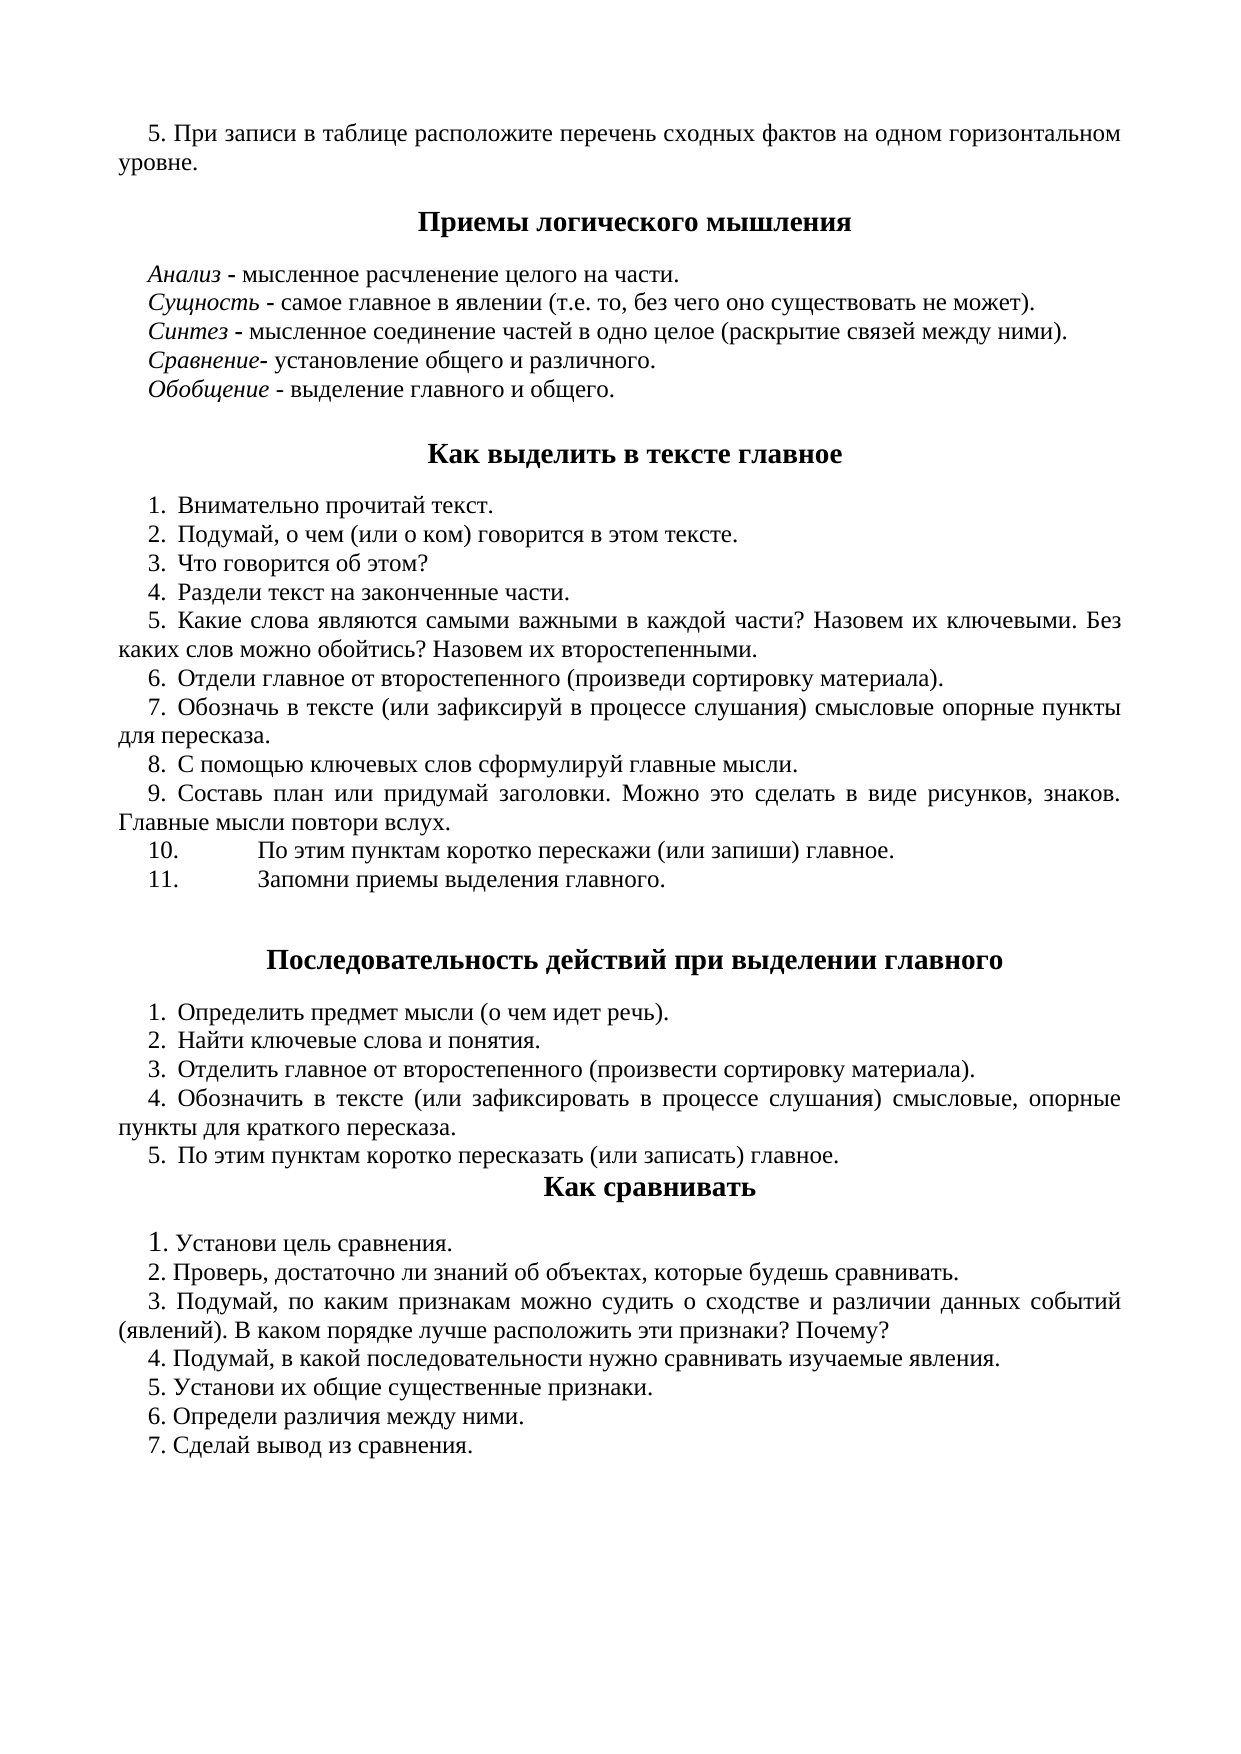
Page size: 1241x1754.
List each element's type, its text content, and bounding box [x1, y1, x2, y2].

text 5. Установи их общие существенные признаки. [118, 1372, 1122, 1401]
list Внимательно прочитай текст. [118, 490, 1122, 519]
list По этим пунктам коротко перескажи (или запиши) главное. [118, 835, 1122, 864]
text 6. Определи различия между ними. [118, 1401, 1122, 1430]
list Какие слова являются самыми важными в каждой части? Назовем их ключевыми. Без каких слов можно обойтись? Назовем их второстепенными. [118, 605, 1122, 663]
list Запомни приемы выделения главного. [118, 864, 1122, 893]
text Последовательность действий при выделении главного [118, 942, 1122, 976]
list Составь план или придумай заголовки. Можно это сделать в виде рисунков, знаков. Главные мысли повтори вслух. [118, 778, 1122, 835]
list Раздели текст на законченные части. [118, 577, 1122, 605]
text 5. При записи в таблице расположите перечень сходных фактов на одном горизонтальном уровне. [118, 118, 1122, 176]
list По этим пунктам коротко пересказать (или записать) главное. [118, 1141, 1122, 1169]
text Обобщение - выделение главного и общего. [118, 374, 1122, 402]
text 4. Подумай, в какой последовательности нужно сравнивать изучаемые явления. [118, 1343, 1122, 1372]
text 7. Сделай вывод из сравнения. [118, 1430, 1122, 1458]
text Как сравнивать [177, 1169, 1122, 1203]
list Подумай, о чем (или о ком) говорится в этом тексте. [118, 519, 1122, 548]
list Обозначить в тексте (или зафиксировать в процессе слушания) смысловые, опорные пункты для краткого пересказа. [118, 1083, 1122, 1141]
list Что говорится об этом? [118, 548, 1122, 577]
text Синтез - мысленное соединение частей в одно целое (раскрытие связей между ними). [118, 316, 1122, 345]
text Анализ - мысленное расчленение целого на части. [118, 259, 1122, 287]
text Как выделить в тексте главное [118, 436, 1122, 469]
text Приемы логического мышления [118, 204, 1122, 238]
text 3. Подумай, по каким признакам можно судить о сходстве и различии данных событий (явлений). В каком порядке лучше расположить эти признаки? Почему? [118, 1286, 1122, 1343]
list С помощью ключевых слов сформулируй главные мысли. [118, 749, 1122, 778]
list Определить предмет мысли (о чем идет речь). [118, 997, 1122, 1026]
text 1. Установи цель сравнения. [118, 1224, 1122, 1257]
list Обозначь в тексте (или зафиксируй в процессе слушания) смысловые опорные пункты для пересказа. [118, 692, 1122, 749]
text 2. Проверь, достаточно ли знаний об объектах, которые будешь сравнивать. [118, 1257, 1122, 1286]
list Отдели главное от второстепенного (произведи сортировку материала). [118, 663, 1122, 692]
list Найти ключевые слова и понятия. [118, 1026, 1122, 1054]
list Отделить главное от второстепенного (произвести сортировку материала). [118, 1054, 1122, 1083]
text Сущность - самое главное в явлении (т.е. то, без чего оно существовать не может). [118, 287, 1122, 316]
text Сравнение- установление общего и различного. [118, 345, 1122, 374]
